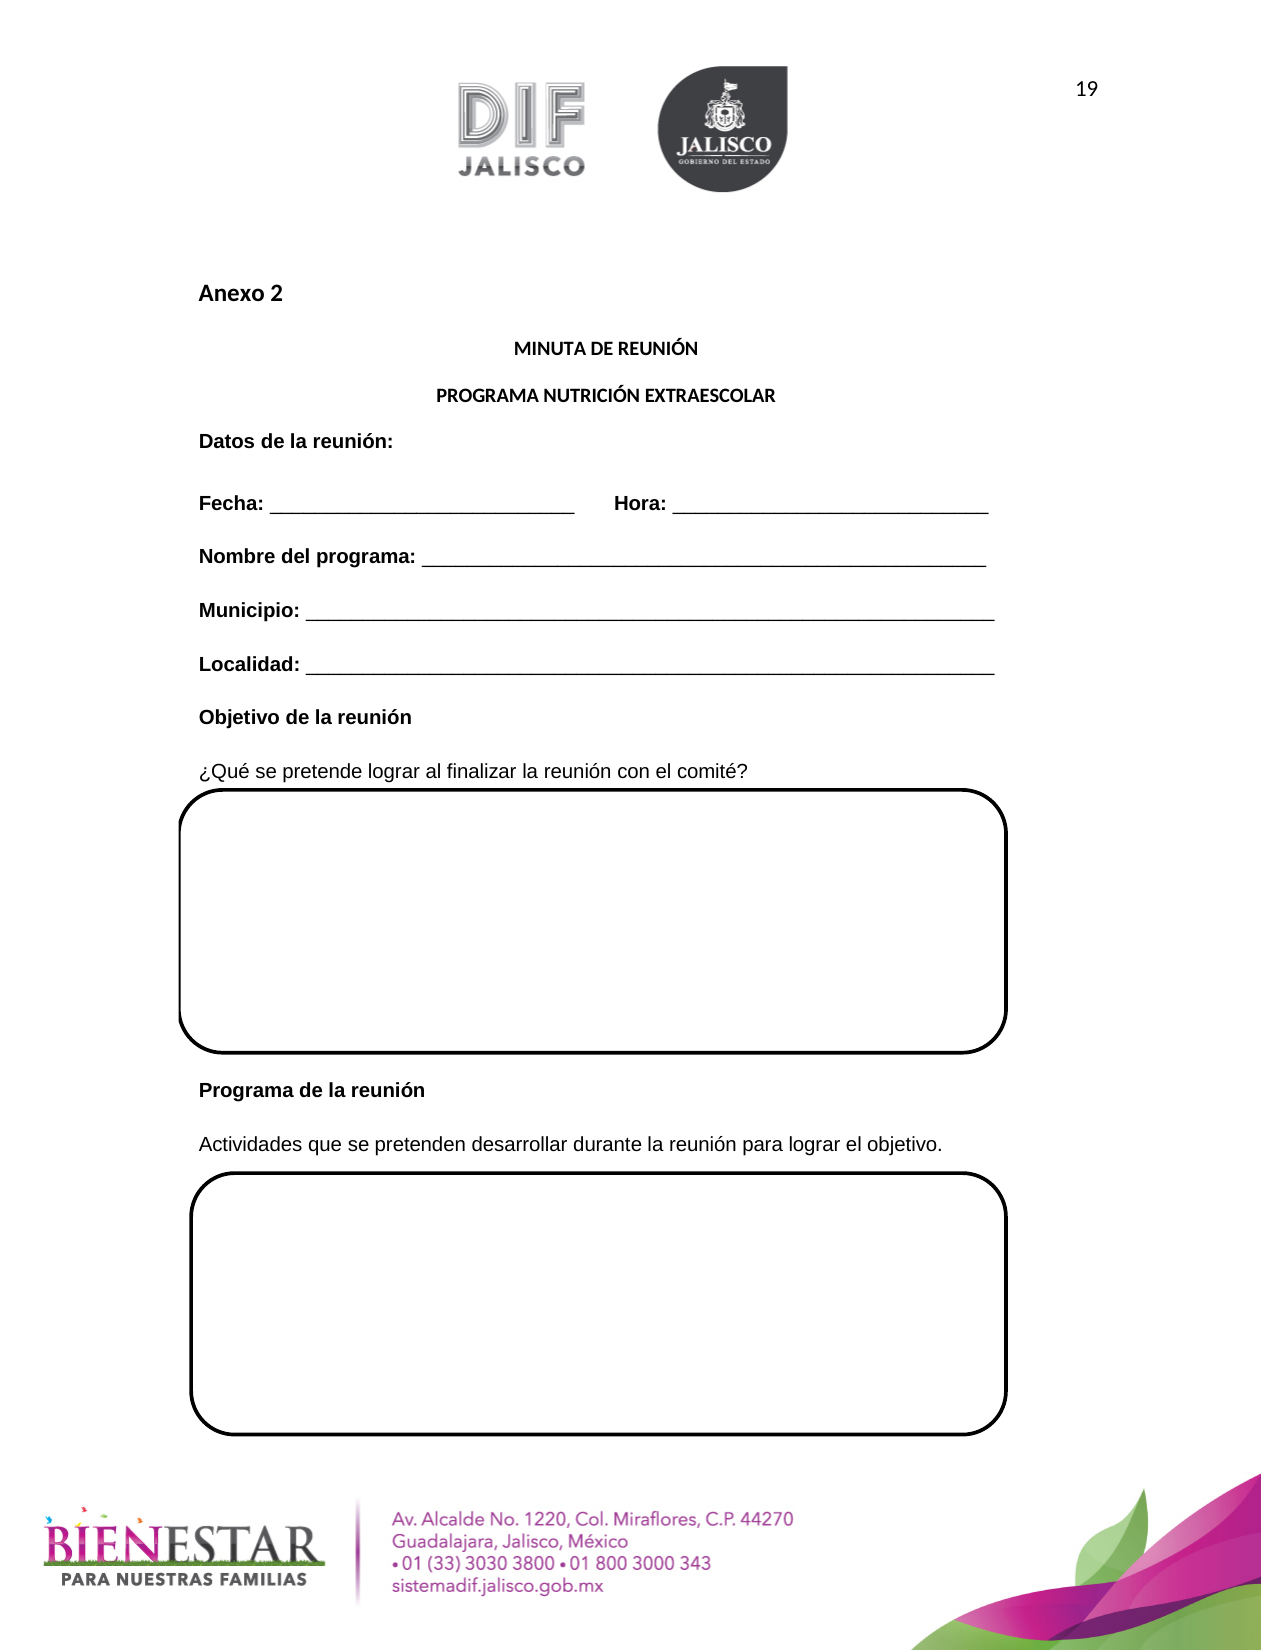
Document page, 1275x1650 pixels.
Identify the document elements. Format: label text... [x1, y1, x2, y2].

text Anexo 2 [148, 277, 1098, 308]
picture [0, 0, 1261, 1650]
